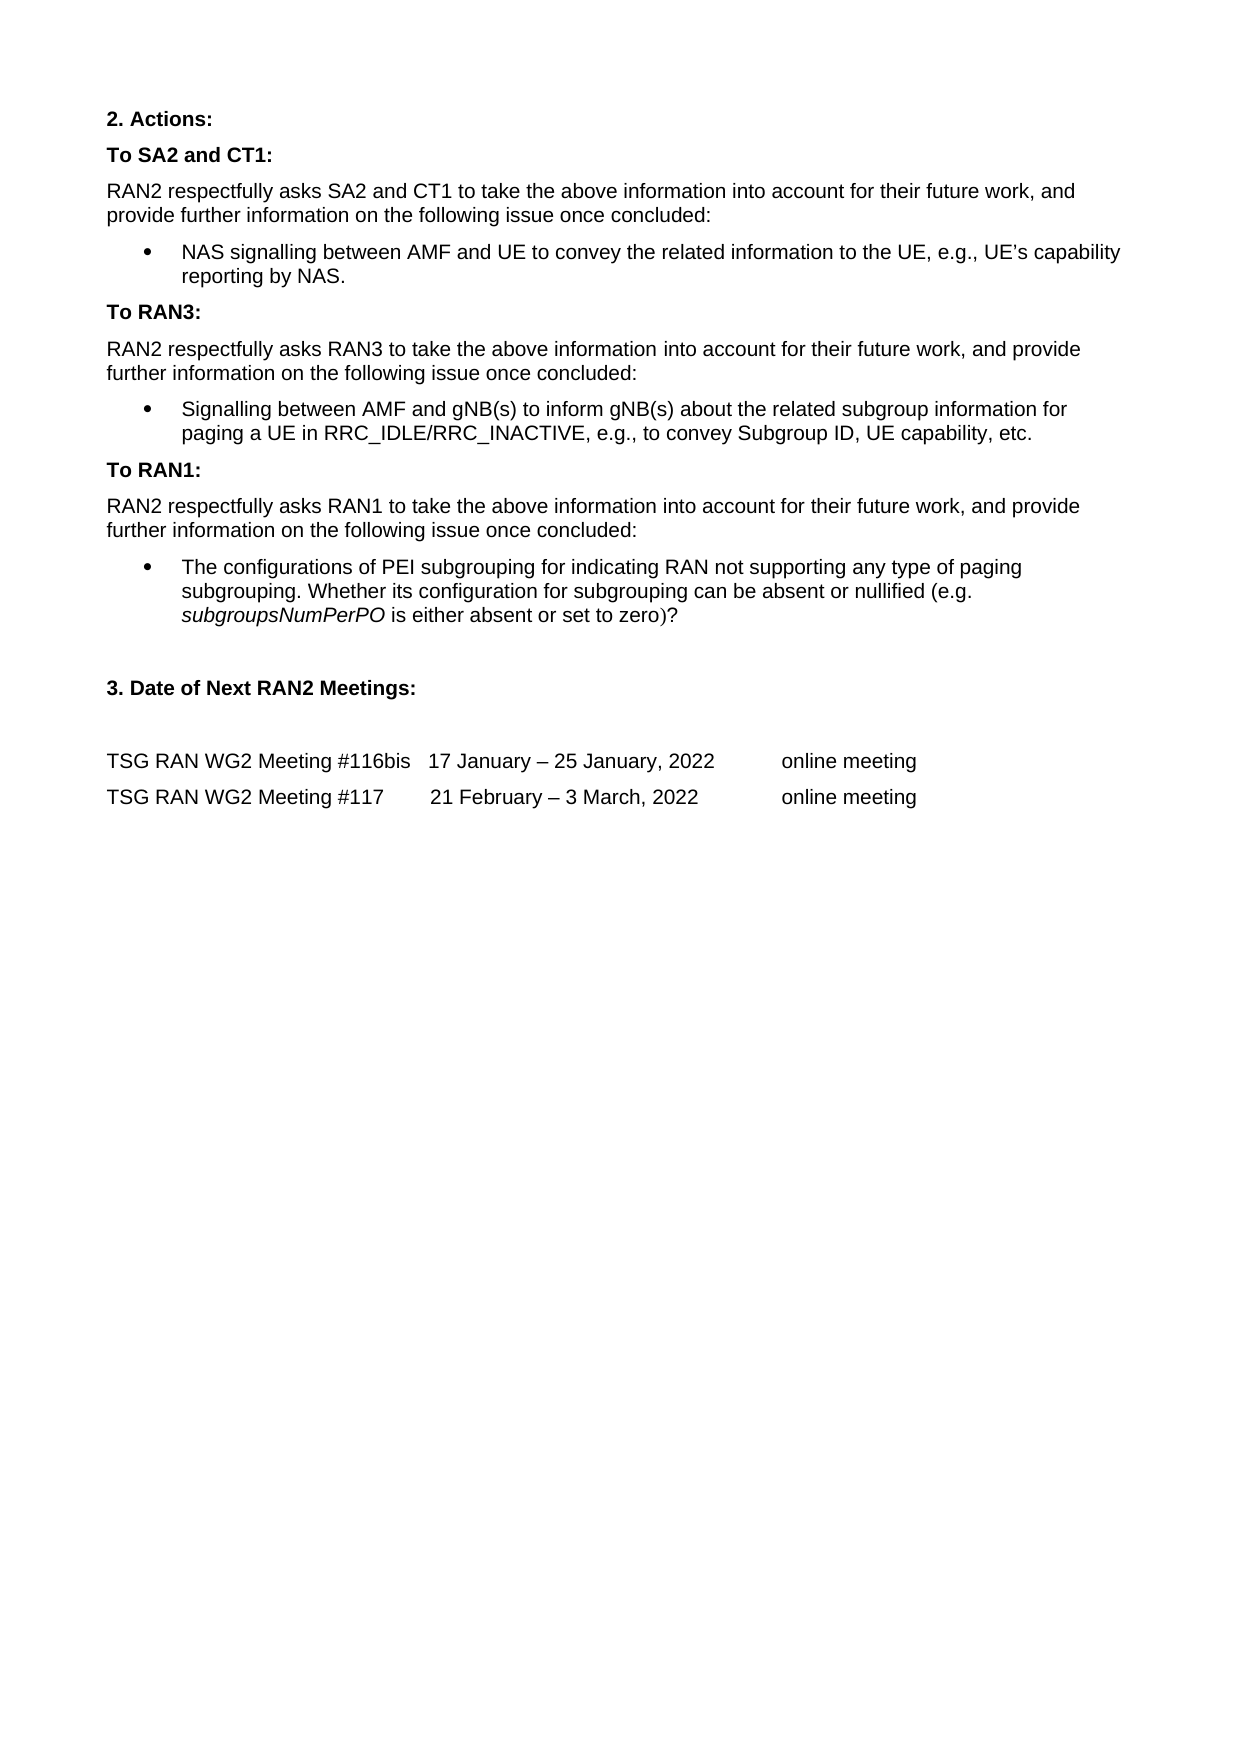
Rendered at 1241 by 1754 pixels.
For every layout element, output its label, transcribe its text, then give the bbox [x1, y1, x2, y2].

text To RAN1: [106, 458, 1134, 482]
text TSG RAN WG2 Meeting #116bis 17 January – 25 January, 2022 online meeting [106, 749, 1134, 773]
text RAN2 respectfully asks RAN1 to take the above information into account for their future work, and provide further information on the following issue once concluded: [106, 494, 1134, 542]
list NAS signalling between AMF and UE to convey the related information to the UE, e.g., UE’s capability reporting by NAS. [144, 240, 1134, 288]
list The configurations of PEI subgrouping for indicating RAN not supporting any type of paging subgrouping. Whether its configuration for subgrouping can be absent or nullified (e.g. subgroupsNumPerPO is either absent or set to zero)? [144, 554, 1134, 627]
text RAN2 respectfully asks RAN3 to take the above information into account for their future work, and provide further information on the following issue once concluded: [106, 337, 1134, 384]
text To SA2 and CT1: [106, 143, 1134, 167]
text TSG RAN WG2 Meeting #117 21 February – 3 March, 2022 online meeting [106, 785, 1134, 809]
text To RAN3: [106, 300, 1134, 324]
list Signalling between AMF and gNB(s) to inform gNB(s) about the related subgroup information for paging a UE in RRC_IDLE/RRC_INACTIVE, e.g., to convey Subgroup ID, UE capability, etc. [144, 397, 1134, 445]
text RAN2 respectfully asks SA2 and CT1 to take the above information into account for their future work, and provide further information on the following issue once concluded: [106, 179, 1134, 227]
text 3. Date of Next RAN2 Meetings: [106, 676, 1134, 699]
text 2. Actions: [106, 106, 1134, 130]
